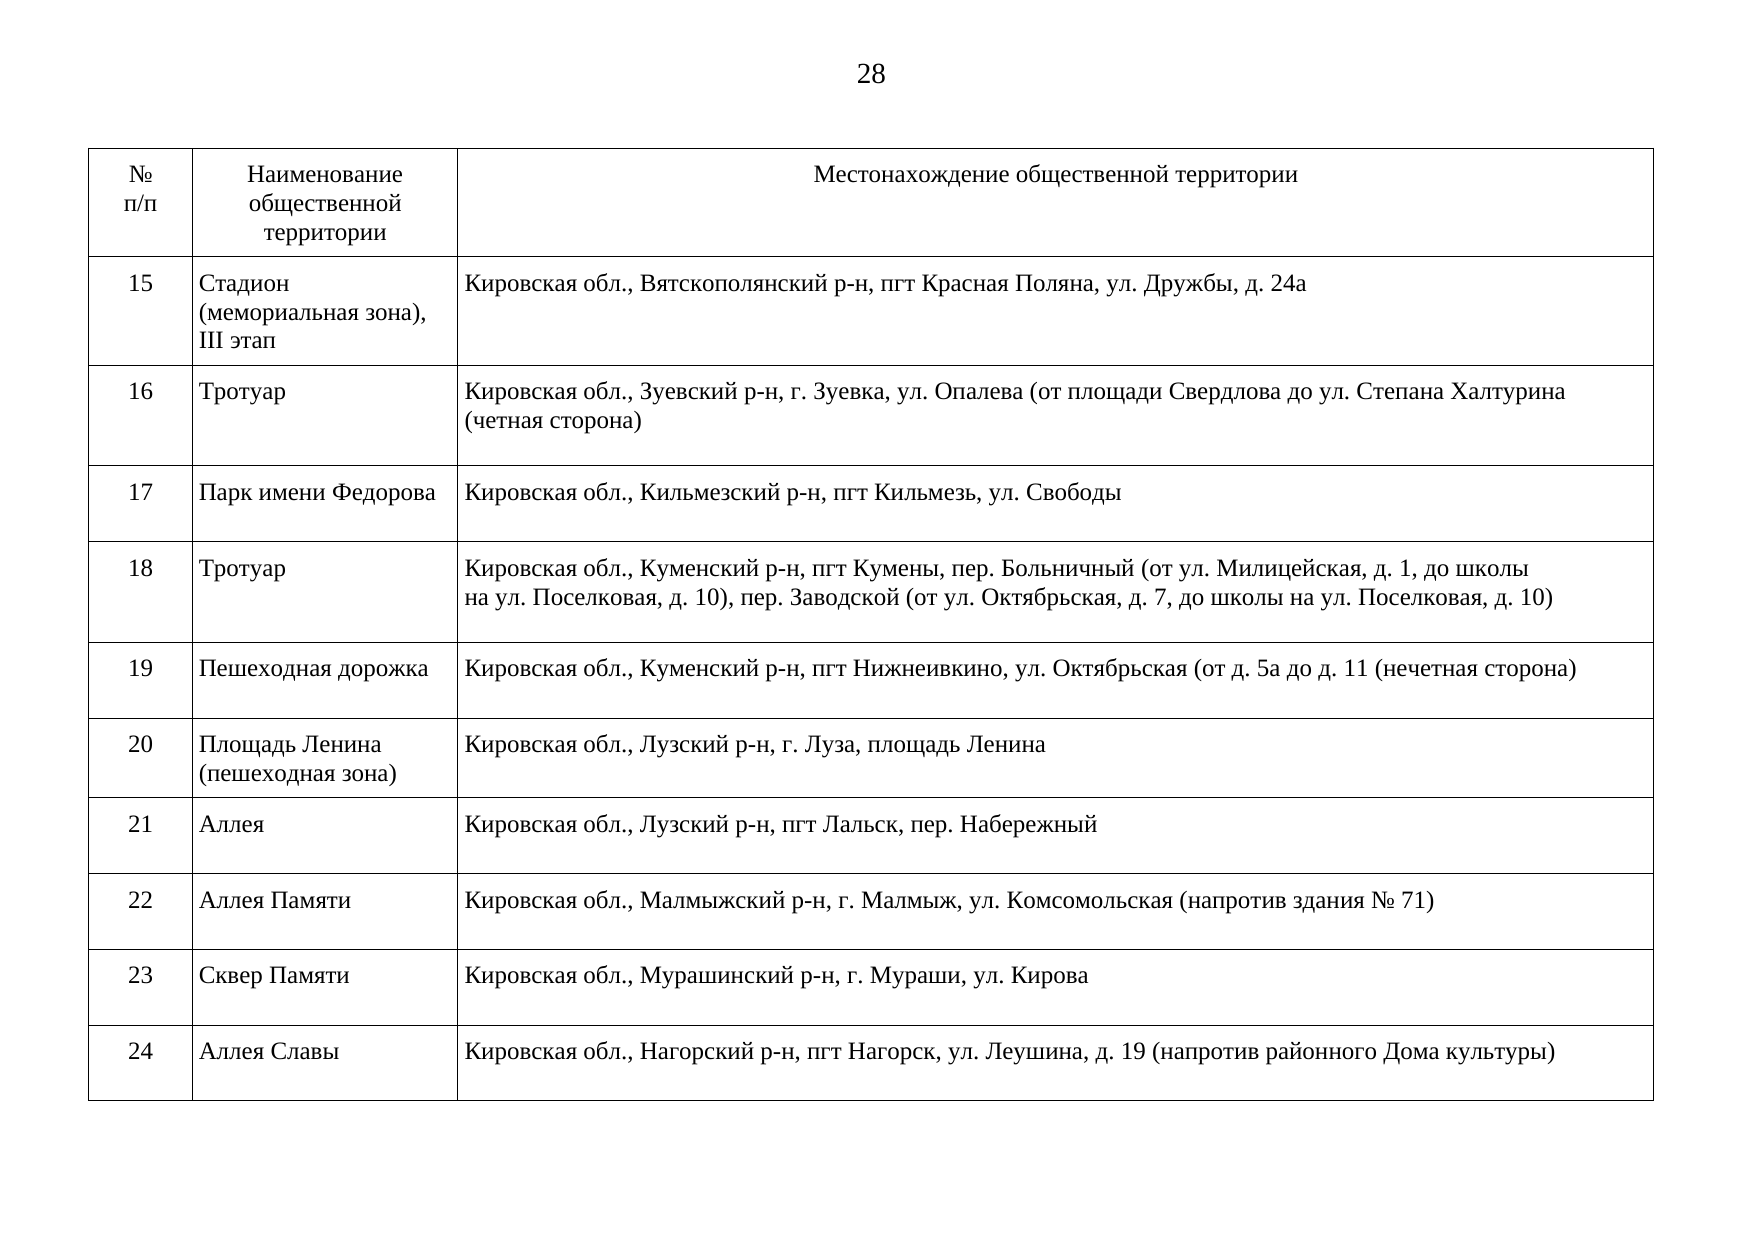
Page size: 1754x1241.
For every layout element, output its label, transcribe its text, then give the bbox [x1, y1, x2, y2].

table_cell Кировская обл., Зуевский р-н, г. Зуевка, ул. Опалева (от площади Свердлова до ул. Степана Халтурина (четная сторона) [458, 366, 1653, 465]
table_cell Пешеходная дорожка [193, 643, 457, 717]
table_cell [89, 466, 192, 541]
table_cell Площадь Ленина (пешеходная зона) [193, 719, 457, 797]
table_header № п/п [89, 149, 192, 256]
table_cell Кировская обл., Куменский р-н, пгт Нижнеивкино, ул. Октябрьская (от д. 5а до д. 11 (нечетная сторона) [458, 643, 1653, 717]
table_cell Кировская обл., Малмыжский р-н, г. Малмыж, ул. Комсомольская (напротив здания № 71) [458, 874, 1653, 949]
table_cell Тротуар [193, 542, 457, 642]
table_cell [89, 542, 192, 642]
table_cell Кировская обл., Лузский р-н, пгт Лальск, пер. Набережный [458, 798, 1653, 873]
table_cell Кировская обл., Лузский р-н, г. Луза, площадь Ленина [458, 719, 1653, 797]
table_cell Кировская обл., Мурашинский р-н, г. Мураши, ул. Кирова [458, 950, 1653, 1024]
table_cell Кировская обл., Нагорский р-н, пгт Нагорск, ул. Леушина, д. 19 (напротив районного Дома культуры) [458, 1026, 1653, 1100]
table_cell Кировская обл., Вятскополянский р-н, пгт Красная Поляна, ул. Дружбы, д. 24а [458, 257, 1653, 365]
table_cell [89, 366, 192, 465]
table_cell [89, 719, 192, 797]
table_cell [89, 257, 192, 365]
table_cell Аллея Памяти [193, 874, 457, 949]
table_cell [89, 874, 192, 949]
table_cell Сквер Памяти [193, 950, 457, 1024]
table_cell [89, 643, 192, 717]
table_cell Аллея Славы [193, 1026, 457, 1100]
table_cell [89, 1026, 192, 1100]
table_cell [89, 950, 192, 1024]
table_cell Аллея [193, 798, 457, 873]
table_cell Тротуар [193, 366, 457, 465]
table_cell Кировская обл., Куменский р-н, пгт Кумены, пер. Больничный (от ул. Милицейская, д. 1, до школы на ул. Поселковая, д. 10), пер. Заводской (от ул. Октябрьская, д. 7, до школы на ул. Поселковая, д. 10) [458, 542, 1653, 642]
table_cell Стадион (мемориальная зона), III этап [193, 257, 457, 365]
table_header Местонахождение общественной территории [458, 149, 1653, 256]
table_cell [89, 798, 192, 873]
table_header Наименование общественной территории [193, 149, 457, 256]
table_cell Парк имени Федорова [193, 466, 457, 541]
table_cell Кировская обл., Кильмезский р-н, пгт Кильмезь, ул. Свободы [458, 466, 1653, 541]
